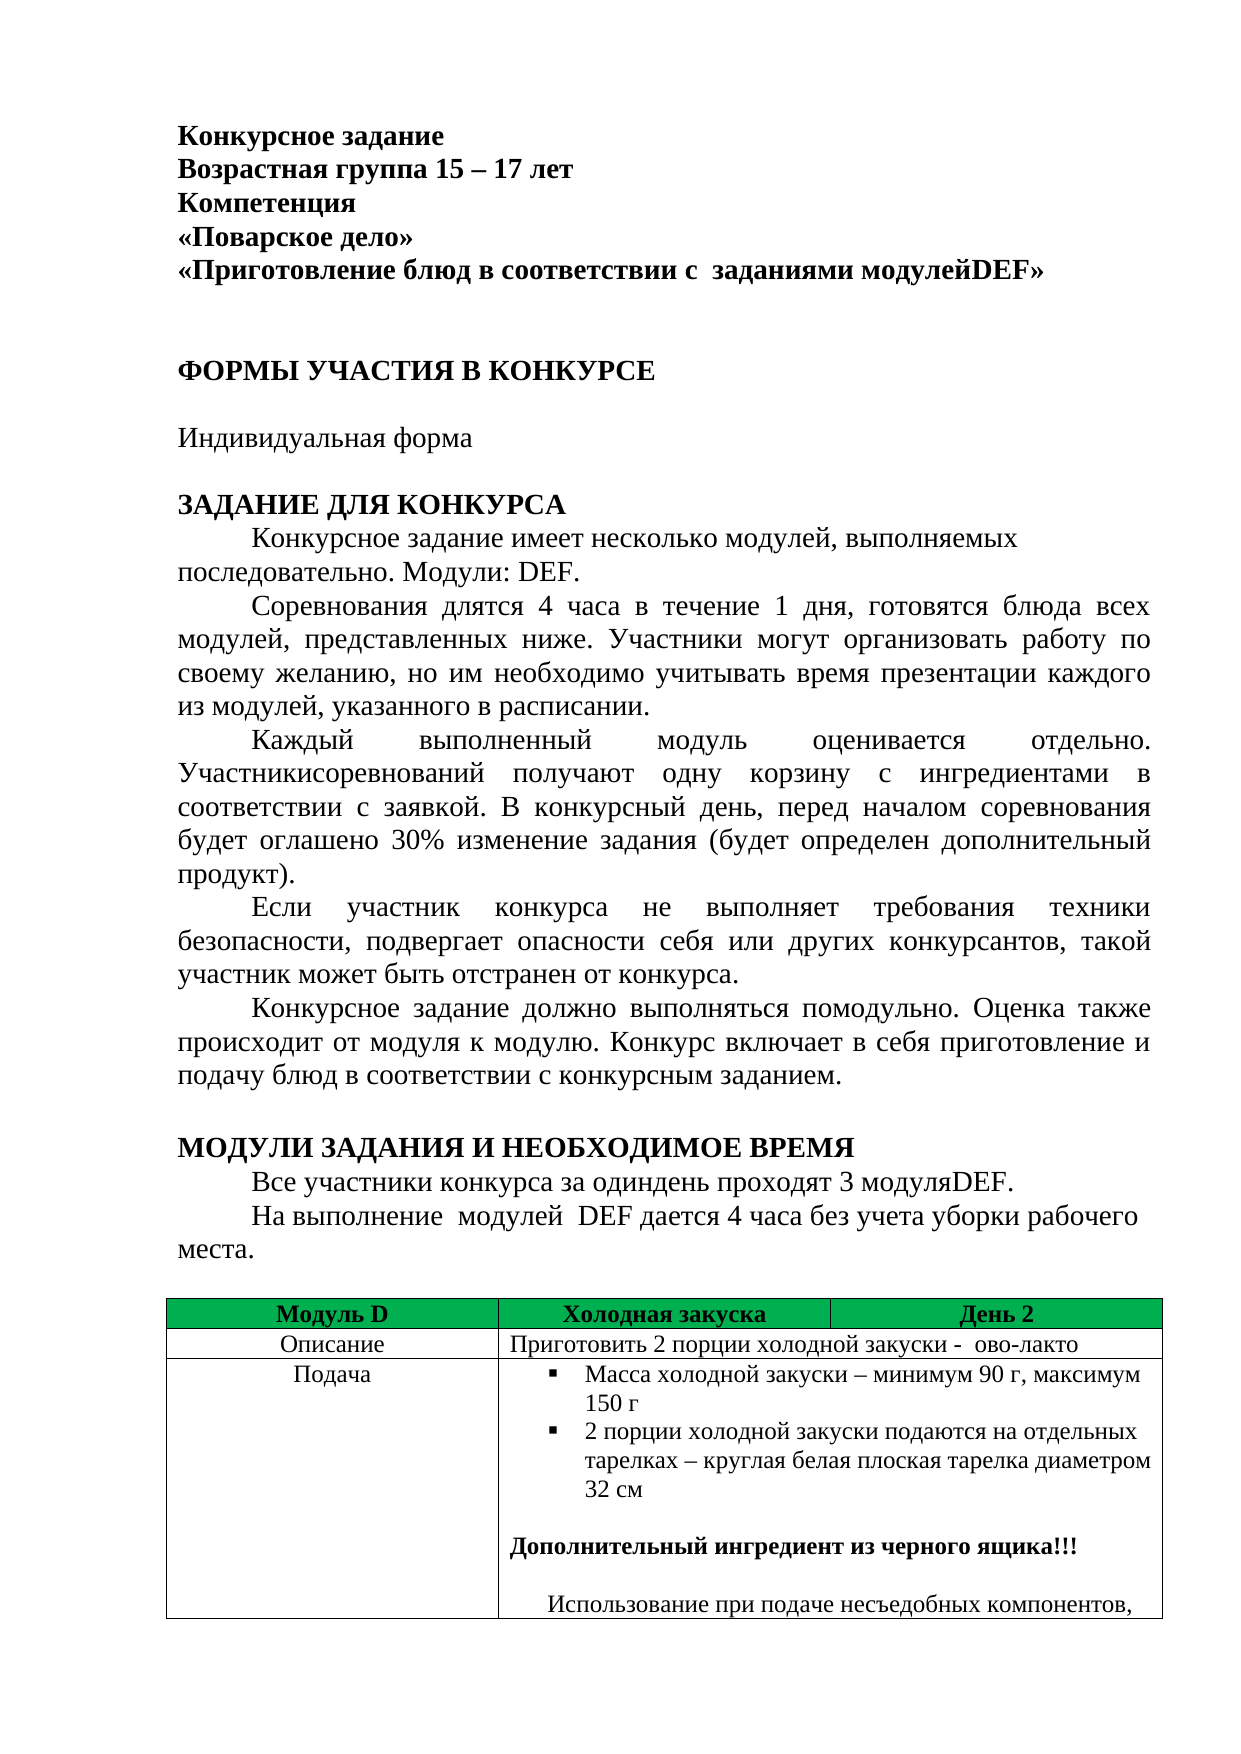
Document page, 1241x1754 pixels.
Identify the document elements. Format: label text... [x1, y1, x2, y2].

table_header Модуль D [167, 1299, 498, 1328]
text Если участник конкурса не выполняет требования техники безопасности, подвергает опасности себя или других конкурсантов, такой участник может быть отстранен от конкурса. [177, 889, 1152, 990]
text МОДУЛИ ЗАДАНИЯ И НЕОБХОДИМОЕ ВРЕМЯ [177, 1131, 1152, 1164]
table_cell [499, 1359, 1162, 1618]
table_cell Подача [167, 1359, 498, 1618]
table_header Холодная закуска [499, 1299, 830, 1328]
text Все участники конкурса за одиндень проходят 3 модуляDEF. [177, 1164, 1152, 1198]
text Возрастная группа 15 – 17 лет [177, 152, 1152, 185]
text «Поварское дело» [177, 219, 1152, 252]
text «Приготовление блюд в соответствии с заданиями модулейDEF» [177, 252, 1152, 286]
text ФОРМЫ УЧАСТИЯ В КОНКУРСЕ [177, 353, 1152, 386]
text Соревнования длятся 4 часа в течение 1 дня, готовятся блюда всех модулей, представленных ниже. Участники могут организовать работу по своему желанию, но им необходимо учитывать время презентации каждого из модулей, указанного в расписании. [177, 588, 1152, 722]
text последовательно. Модули: DEF. [177, 554, 1152, 588]
text Конкурсное задание должно выполняться помодульно. Оценка также происходит от модуля к модулю. Конкурс включает в себя приготовление и подачу блюд в соответствии с конкурсным заданием. [177, 990, 1152, 1091]
text Компетенция [177, 185, 1152, 219]
table_cell Описание [167, 1329, 498, 1358]
text ЗАДАНИЕ ДЛЯ КОНКУРСА [177, 487, 1152, 521]
text Каждый выполненный модуль оценивается отдельно. Участникисоревнований получают одну корзину с ингредиентами в соответствии с заявкой. В конкурсный день, перед началом соревнования будет оглашено 30% изменение задания (будет определен дополнительный продукт). [177, 722, 1152, 889]
table_header День 2 [831, 1299, 1162, 1328]
text Конкурсное задание имеет несколько модулей, выполняемых [177, 521, 1152, 554]
text Конкурсное задание [177, 118, 1152, 152]
table_cell Приготовить 2 порции холодной закуски - ово-лакто [499, 1329, 1162, 1358]
text На выполнение модулей DEF дается 4 часа без учета уборки рабочего места. [177, 1198, 1152, 1265]
text Индивидуальная форма [177, 420, 1152, 453]
